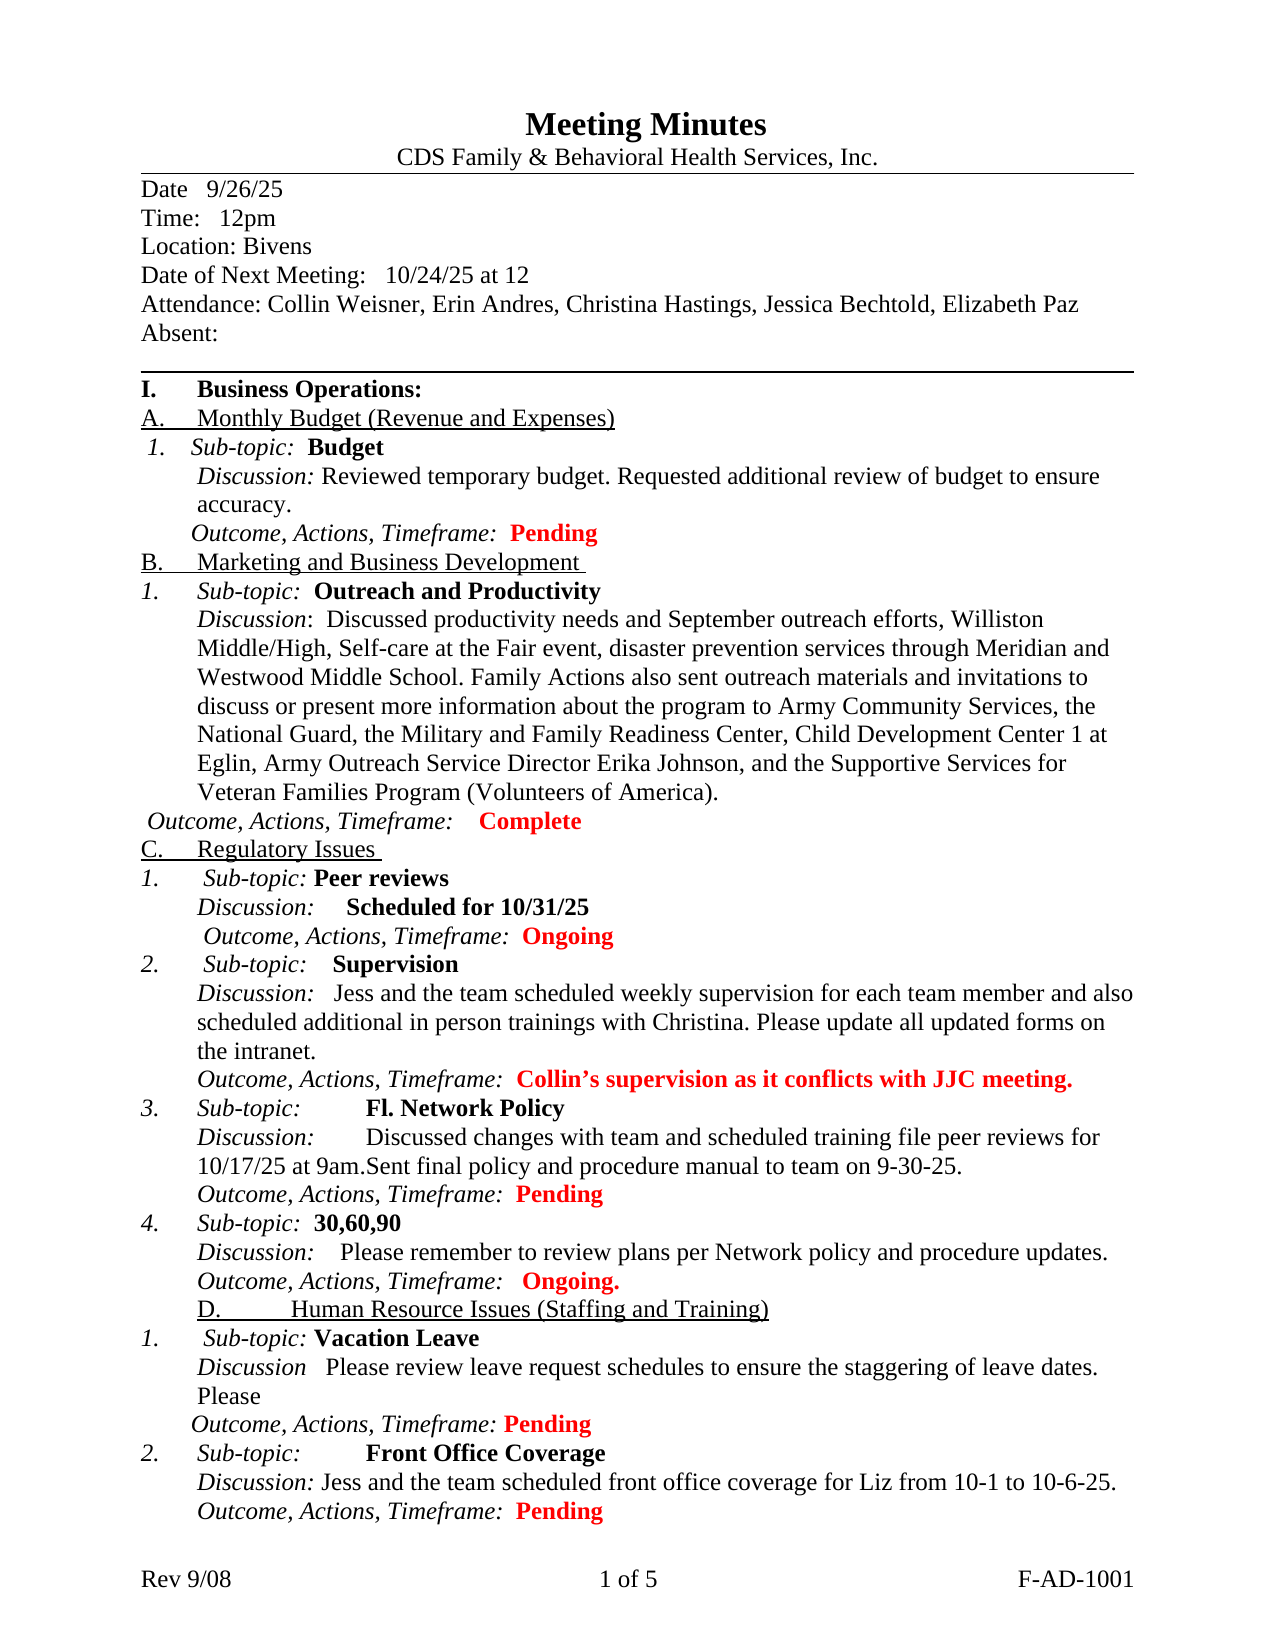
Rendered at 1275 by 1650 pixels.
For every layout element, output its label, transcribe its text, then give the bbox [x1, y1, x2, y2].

text 2. Sub-topic: Supervision [141, 949, 1134, 978]
text 4. Sub-topic: 30,60,90 [141, 1208, 1134, 1237]
text Outcome, Actions, Timeframe: Pending [141, 518, 1134, 547]
text Date 9/26/25 [141, 174, 1134, 203]
text Discussion: Discussed productivity needs and September outreach efforts, Williston Middle/High, Self-care at the Fair event, disaster prevention services through Meridian and Westwood Middle School. Family Actions also sent outreach materials and invitations to discuss or present more information about the program to Army Community Services, the National Guard, the Military and Family Readiness Center, Child Development Center 1 at Eglin, Army Outreach Service Director Erika Johnson, and the Supportive Services for Veteran Families Program (Volunteers of America). [141, 604, 1134, 806]
text Discussion: Jess and the team scheduled front office coverage for Liz from 10-1 to 10-6-25. [141, 1467, 1134, 1496]
text Date of Next Meeting: 10/24/25 at 12 [141, 260, 1134, 289]
text Discussion: Please remember to review plans per Network policy and procedure updates. [197, 1237, 1134, 1266]
text Location: Bivens [141, 231, 1134, 260]
text Discussion: Discussed changes with team and scheduled training file peer reviews for 10/17/25 at 9am.Sent final policy and procedure manual to team on 9-30-25. [141, 1122, 1134, 1179]
text D. Human Resource Issues (Staffing and Training) [141, 1294, 1134, 1323]
text I. Business Operations: [141, 373, 1134, 403]
text Time: 12pm [141, 203, 1134, 231]
text CDS Family & Behavioral Health Services, Inc. [141, 142, 1134, 173]
text Outcome, Actions, Timeframe: Complete [141, 806, 1134, 834]
text Attendance: Collin Weisner, Erin Andres, Christina Hastings, Jessica Bechtold, Elizabeth Paz [9, 289, 1134, 318]
text Discussion: Reviewed temporary budget. Requested additional review of budget to ensure accuracy. [141, 461, 1134, 518]
text Outcome, Actions, Timeframe: Ongoing [141, 921, 1134, 949]
text A. Monthly Budget (Revenue and Expenses) [141, 403, 1134, 432]
text Absent: [141, 318, 1134, 346]
text Discussion: Jess and the team scheduled weekly supervision for each team member and also scheduled additional in person trainings with Christina. Please update all updated forms on the intranet. [141, 978, 1134, 1064]
text 1. Sub-topic: Outreach and Productivity [141, 576, 1134, 604]
text Discussion: Scheduled for 10/31/25 [141, 892, 1134, 921]
text Outcome, Actions, Timeframe: Pending [141, 1179, 1134, 1208]
text Outcome, Actions, Timeframe: Ongoing. [141, 1266, 1134, 1294]
text 1. Sub-topic: Vacation Leave [141, 1323, 1134, 1352]
text 1. Sub-topic: Peer reviews [141, 863, 1134, 892]
text Outcome, Actions, Timeframe: Pending [141, 1496, 1134, 1524]
text 1. Sub-topic: Budget [141, 432, 1134, 461]
text 3. Sub-topic: Fl. Network Policy [141, 1093, 1134, 1122]
text 2. Sub-topic: Front Office Coverage [141, 1438, 1134, 1467]
text C. Regulatory Issues [141, 834, 1134, 863]
text Outcome, Actions, Timeframe: Collin’s supervision as it conflicts with JJC meeting. [141, 1064, 1134, 1093]
text Meeting Minutes [141, 104, 1134, 142]
text Outcome, Actions, Timeframe: Pending [141, 1409, 1134, 1438]
text B. Marketing and Business Development [141, 547, 1134, 576]
text Discussion Please review leave request schedules to ensure the staggering of leave dates. Please [141, 1352, 1134, 1409]
